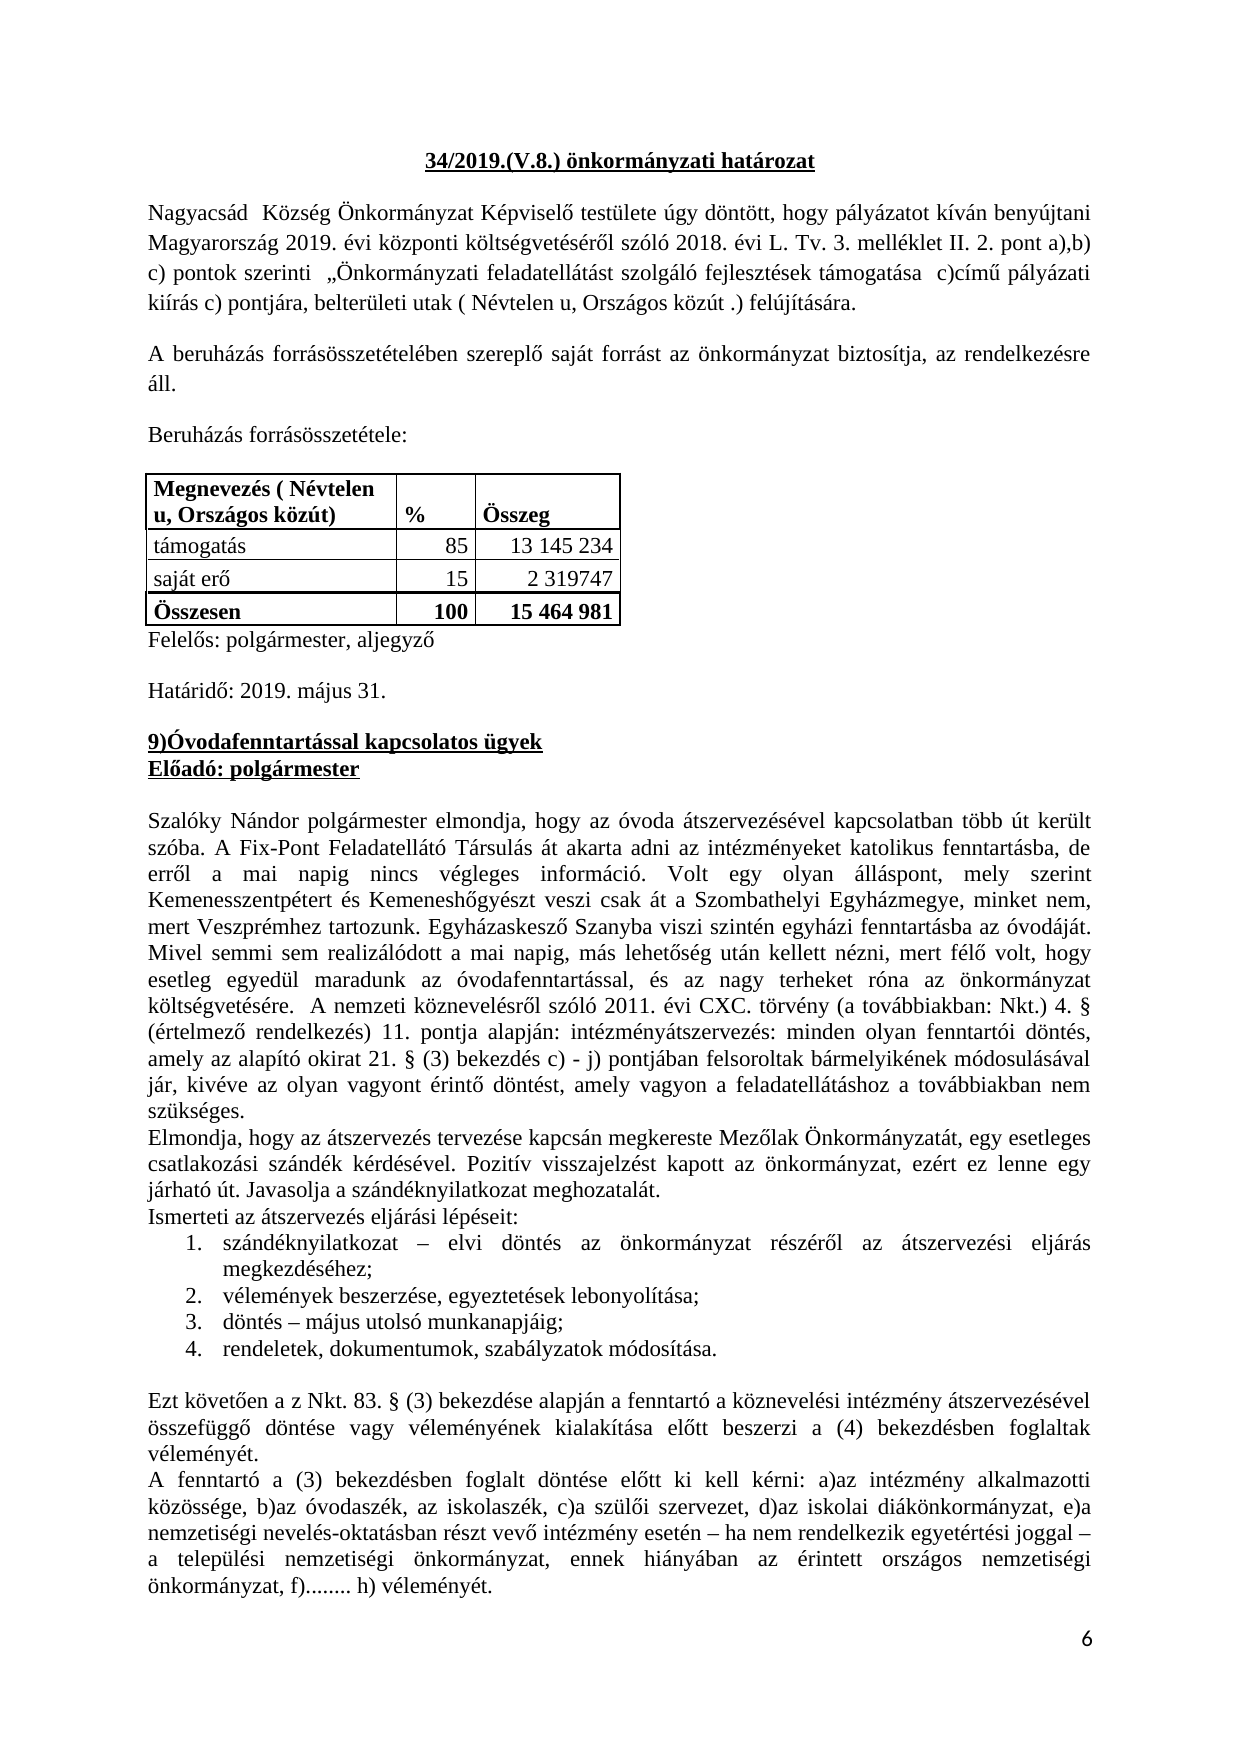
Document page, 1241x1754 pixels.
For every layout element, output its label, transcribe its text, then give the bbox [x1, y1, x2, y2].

table_cell 85 [397, 530, 475, 559]
table_header Összeg [476, 475, 619, 527]
text Előadó: polgármester [148, 755, 1093, 781]
text 34/2019.(V.8.) önkormányzati határozat [148, 148, 1093, 174]
table_cell 15 464 981 [476, 594, 619, 624]
table_cell saját erő [147, 560, 396, 591]
text Szalóky Nándor polgármester elmondja, hogy az óvoda átszervezésével kapcsolatban több út került szóba. A Fix-Pont Feladatellátó Társulás át akarta adni az intézményeket katolikus fenntartásba, de erről a mai napig nincs végleges információ. Volt egy olyan álláspont, mely szerint Kemenesszentpétert és Kemeneshőgyészt veszi csak át a Szombathelyi Egyházmegye, minket nem, mert Veszprémhez tartozunk. Egyházaskesző Szanyba viszi szintén egyházi fenntartásba az óvodáját. Mivel semmi sem realizálódott a mai napig, más lehetőség után kellett nézni, mert félő volt, hogy esetleg egyedül maradunk az óvodafenntartással, és az nagy terheket róna az önkormányzat költségvetésére. A nemzeti köznevelésről szóló 2011. évi CXC. törvény (a továbbiakban: Nkt.) 4. § (értelmező rendelkezés) 11. pontja alapján: intézményátszervezés: minden olyan fenntartói döntés, amely az alapító okirat 21. § (3) bekezdés c) - j) pontjában felsoroltak bármelyikének módosulásával jár, kivéve az olyan vagyont érintő döntést, amely vagyon a feladatellátáshoz a továbbiakban nem szükséges. [148, 807, 1093, 1124]
list döntés – május utolsó munkanapjáig; [185, 1308, 1093, 1334]
text A beruházás forrásösszetételében szereplő saját forrást az önkormányzat biztosítja, az rendelkezésre áll. [148, 340, 1093, 397]
table_cell támogatás [147, 529, 396, 559]
text Ezt követően a z Nkt. 83. § (3) bekezdése alapján a fenntartó a köznevelési intézmény átszervezésével összefüggő döntése vagy véleményének kialakítása előtt beszerzi a (4) bekezdésben foglaltak véleményét. [148, 1387, 1093, 1466]
text Ismerteti az átszervezés eljárási lépéseit: [148, 1203, 1093, 1229]
list szándéknyilatkozat – elvi döntés az önkormányzat részéről az átszervezési eljárás megkezdéséhez; [185, 1229, 1093, 1282]
text Határidő: 2019. május 31. [148, 677, 1093, 704]
list rendeletek, dokumentumok, szabályzatok módosítása. [185, 1334, 1093, 1361]
text A fenntartó a (3) bekezdésben foglalt döntése előtt ki kell kérni: a)az intézmény alkalmazotti közössége, b)az óvodaszék, az iskolaszék, c)a szülői szervezet, d)az iskolai diákönkormányzat, e)a nemzetiségi nevelés-oktatásban részt vevő intézmény esetén – ha nem rendelkezik egyetértési joggal – a települési nemzetiségi önkormányzat, ennek hiányában az érintett országos nemzetiségi önkormányzat, f)........ h) véleményét. [148, 1466, 1093, 1598]
text 9)Óvodafenntartással kapcsolatos ügyek [148, 728, 1093, 755]
table_cell 15 [397, 560, 475, 591]
table_cell 100 [397, 594, 475, 624]
text Beruházás forrásösszetétele: [148, 422, 1093, 448]
list vélemények beszerzése, egyeztetések lebonyolítása; [185, 1282, 1093, 1308]
table_header % [397, 475, 475, 527]
text Nagyacsád Község Önkormányzat Képviselő testülete úgy döntött, hogy pályázatot kíván benyújtani Magyarország 2019. évi központi költségvetéséről szóló 2018. évi L. Tv. 3. melléklet II. 2. pont a),b) c) pontok szerinti „Önkormányzati feladatellátást szolgáló fejlesztések támogatása c)című pályázati kiírás c) pontjára, belterületi utak ( Névtelen u, Országos közút .) felújítására. [148, 199, 1093, 316]
table_header Megnevezés ( Névtelen u, Országos közút) [147, 475, 396, 527]
table_cell 2 319747 [476, 559, 620, 591]
table_cell 13 145 234 [476, 530, 620, 559]
text Elmondja, hogy az átszervezés tervezése kapcsán megkereste Mezőlak Önkormányzatát, egy esetleges csatlakozási szándék kérdésével. Pozitív visszajelzést kapott az önkormányzat, ezért ez lenne egy járható út. Javasolja a szándéknyilatkozat meghozatalát. [148, 1124, 1093, 1203]
table_cell Összesen [147, 592, 396, 624]
text Felelős: polgármester, aljegyző [148, 626, 1093, 653]
